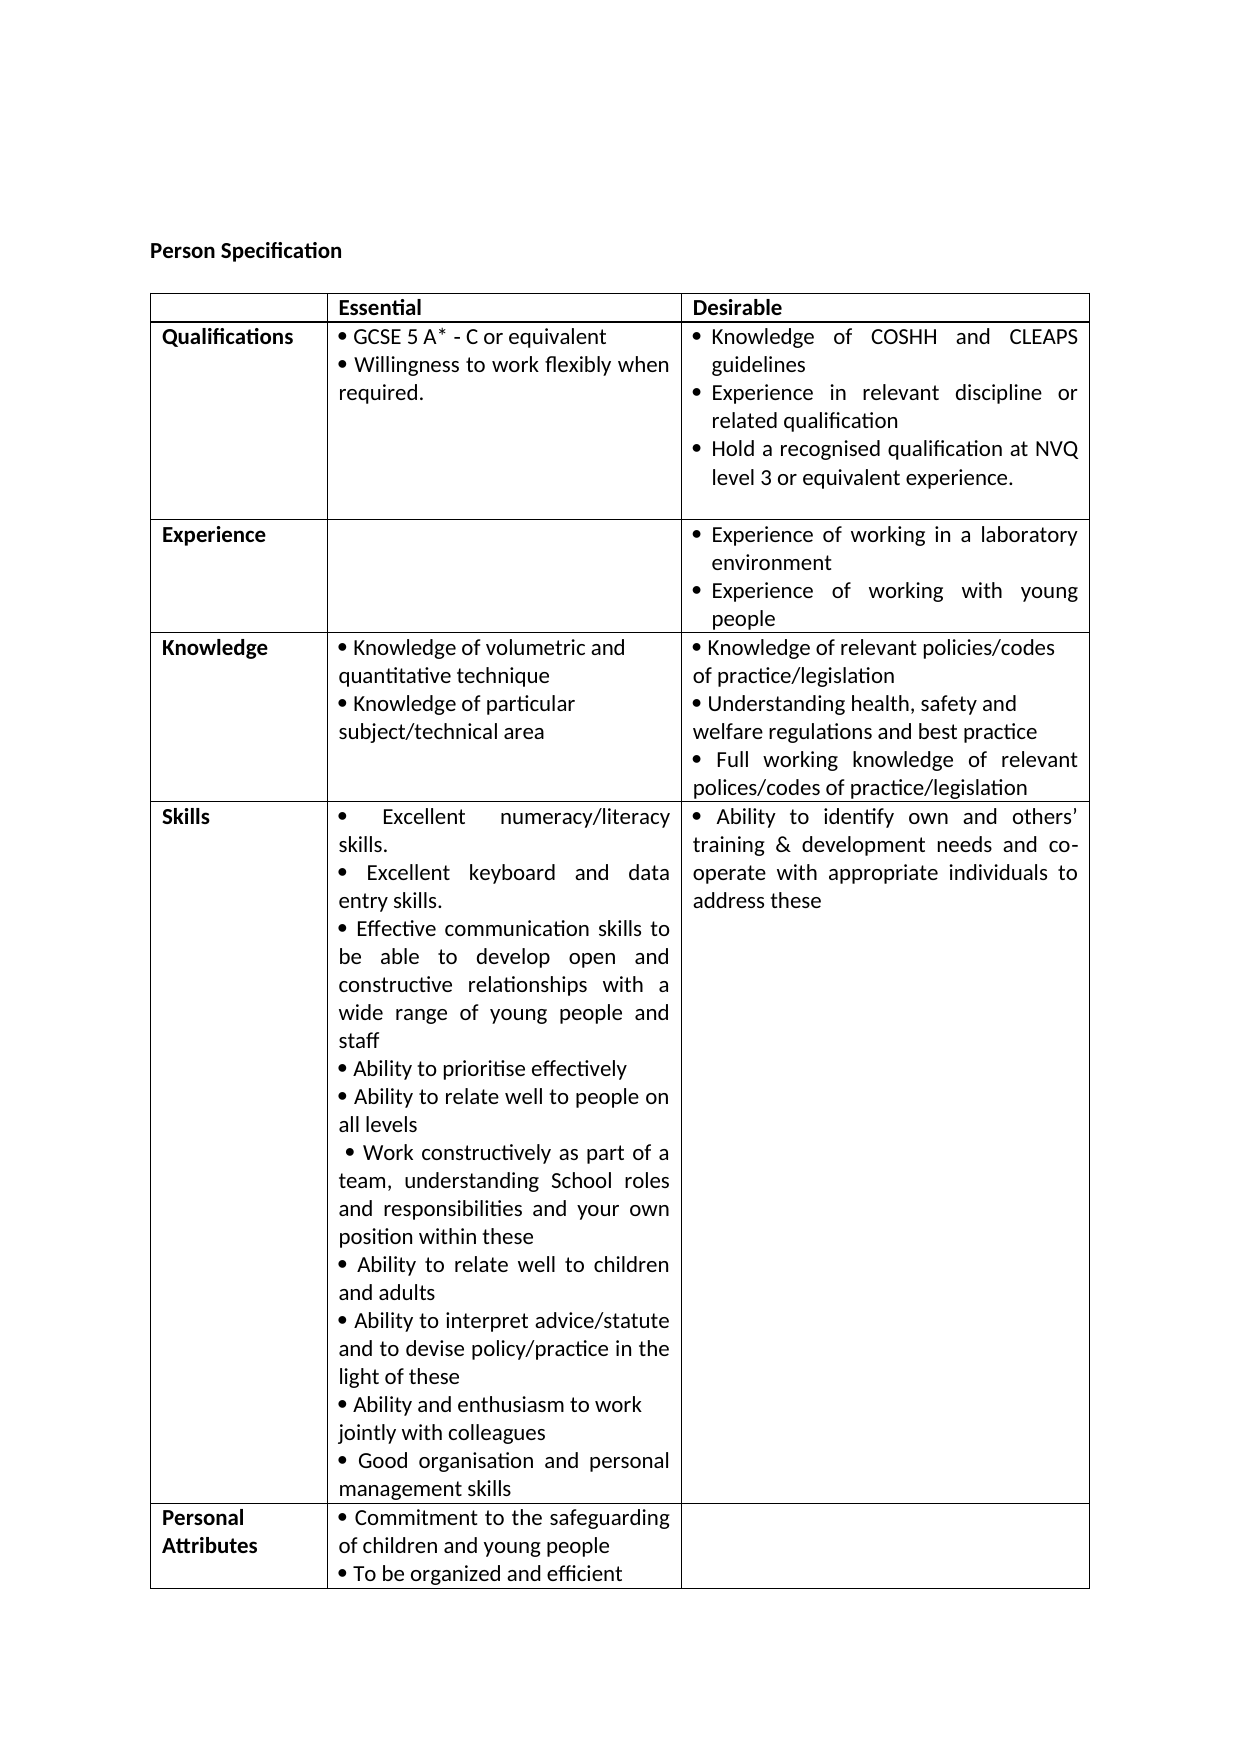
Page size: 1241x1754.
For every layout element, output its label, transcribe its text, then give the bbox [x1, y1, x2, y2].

table_cell GCSE 5 A* ‐ C or equivalent Willingness to work flexibly when required. [328, 323, 681, 519]
table_header Essential [328, 294, 681, 321]
table_cell Excellent numeracy/literacy skills. Excellent keyboard and data entry skills. Effective communication skills to be able to develop open and constructive relationships with a wide range of young people and staff Ability to prioritise effectively Ability to relate well to people on all levels Work constructively as part of a team, understanding School roles and responsibilities and your own position within these Ability to relate well to children and adults Ability to interpret advice/statute and to devise policy/practice in the light of these Ability and enthusiasm to work jointly with colleagues Good organisation and personal management skills [328, 802, 681, 1502]
table_cell Experience of working in a laboratory environment Experience of working with young people [682, 520, 1089, 632]
table_header Desirable [682, 294, 1089, 321]
table_cell Skills [151, 802, 327, 1502]
table_cell [682, 1504, 1089, 1588]
table_cell Ability to identify own and others’ training & development needs and co‐operate with appropriate individuals to address these [682, 802, 1089, 1502]
table_cell Qualifications [151, 323, 327, 519]
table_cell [328, 1504, 681, 1588]
table_cell Knowledge of COSHH and CLEAPS guidelines Experience in relevant discipline or related qualification Hold a recognised qualification at NVQ level 3 or equivalent experience. [682, 323, 1089, 519]
table_cell Experience [151, 520, 327, 632]
table_cell Personal Attributes [151, 1504, 327, 1588]
text Person Specification [150, 236, 1090, 264]
table_cell Knowledge of relevant policies/codes of practice/legislation Understanding health, safety and welfare regulations and best practice Full working knowledge of relevant polices/codes of practice/legislation [682, 633, 1089, 801]
table_cell Knowledge [151, 633, 327, 801]
table_header [151, 294, 327, 321]
table_cell Knowledge of volumetric and quantitative technique Knowledge of particular subject/technical area [328, 633, 681, 801]
table_cell [328, 520, 681, 632]
